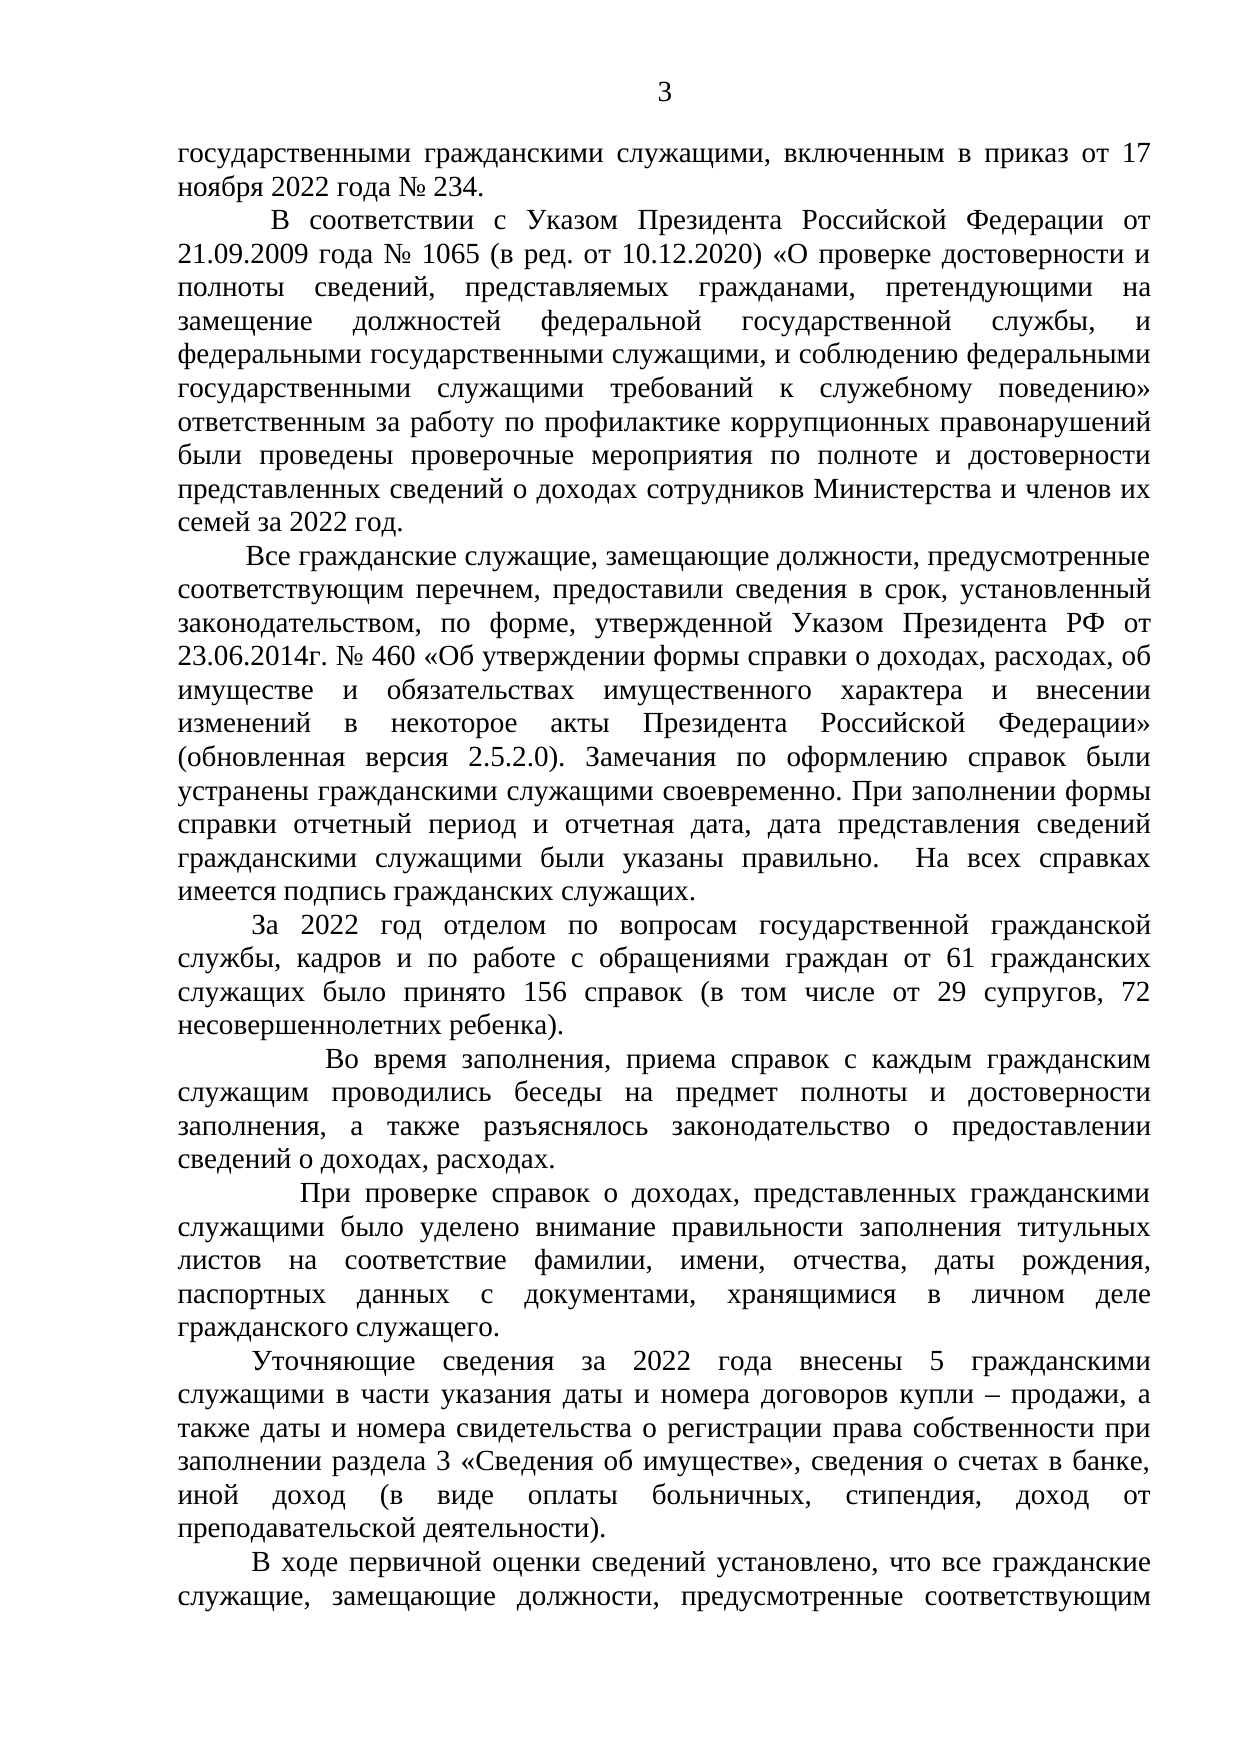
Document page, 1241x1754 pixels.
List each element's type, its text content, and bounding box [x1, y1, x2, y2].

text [177, 135, 1152, 202]
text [177, 1544, 1152, 1611]
text Уточняющие сведения за 2022 года внесены 5 гражданскими служащими в части указания даты и номера договоров купли – продажи, а также даты и номера свидетельства о регистрации права собственности при заполнении раздела 3 «Сведения об имуществе», сведения о счетах в банке, иной доход (в виде оплаты больничных, стипендия, доход от преподавательской деятельности). [177, 1343, 1152, 1544]
text За 2022 год отделом по вопросам государственной гражданской службы, кадров и по работе с обращениями граждан от 61 гражданских служащих было принято 156 справок (в том числе от 29 супругов, 72 несовершеннолетних ребенка). [177, 907, 1152, 1041]
text Во время заполнения, приема справок с каждым гражданским служащим проводились беседы на предмет полноты и достоверности заполнения, а также разъяснялось законодательство о предоставлении сведений о доходах, расходах. [177, 1041, 1152, 1175]
text При проверке справок о доходах, представленных гражданскими служащими было уделено внимание правильности заполнения титульных листов на соответствие фамилии, имени, отчества, даты рождения, паспортных данных с документами, хранящимися в личном деле гражданского служащего. [177, 1175, 1152, 1343]
text В соответствии с Указом Президента Российской Федерации от 21.09.2009 года № 1065 (в ред. от 10.12.2020) «О проверке достоверности и полноты сведений, представляемых гражданами, претендующими на замещение должностей федеральной государственной службы, и федеральными государственными служащими, и соблюдению федеральными государственными служащими требований к служебному поведению» ответственным за работу по профилактике коррупционных правонарушений были проведены проверочные мероприятия по полноте и достоверности представленных сведений о доходах сотрудников Министерства и членов их семей за 2022 год. [177, 202, 1152, 538]
text Все гражданские служащие, замещающие должности, предусмотренные соответствующим перечнем, предоставили сведения в срок, установленный законодательством, по форме, утвержденной Указом Президента РФ от 23.06.2014г. № 460 «Об утверждении формы справки о доходах, расходах, об имуществе и обязательствах имущественного характера и внесении изменений в некоторое акты Президента Российской Федерации» (обновленная версия 2.5.2.0). Замечания по оформлению справок были устранены гражданскими служащими своевременно. При заполнении формы справки отчетный период и отчетная дата, дата представления сведений гражданскими служащими были указаны правильно. На всех справках имеется подпись гражданских служащих. [177, 538, 1152, 907]
